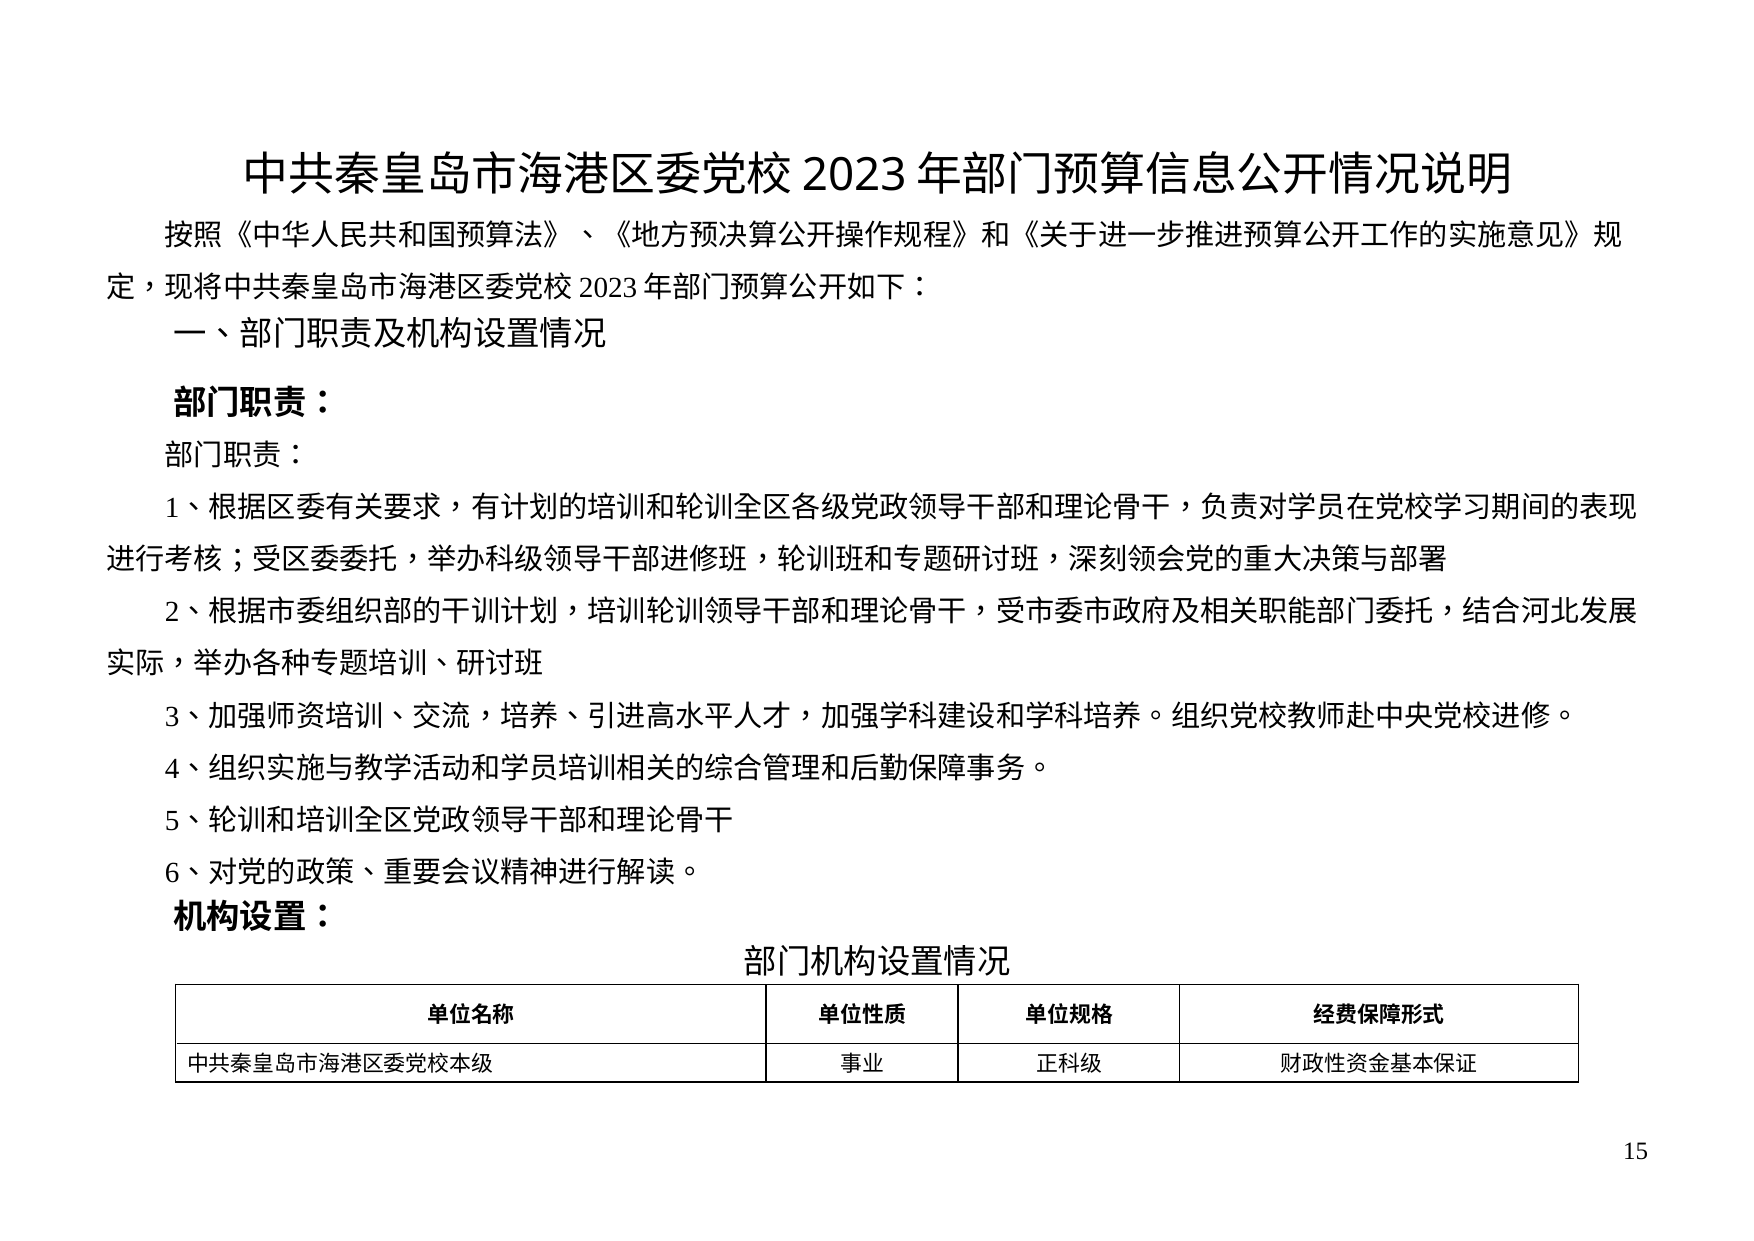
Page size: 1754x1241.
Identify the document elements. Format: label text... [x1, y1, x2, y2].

text 部门机构设置情况 [106, 938, 1648, 983]
text 部门职责： [106, 378, 1648, 424]
table_cell 财政性资金基本保证 [1180, 1044, 1578, 1081]
text 1、根据区委有关要求，有计划的培训和轮训全区各级党政领导干部和理论骨干，负责对学员在党校学习期间的表现进行考核；受区委委托，举办科级领导干部进修班，轮训班和专题研讨班，深刻领会党的重大决策与部署 [106, 476, 1648, 580]
table_header 单位名称 [176, 985, 765, 1043]
table_header 单位规格 [959, 985, 1179, 1043]
table_header 单位性质 [767, 985, 957, 1043]
text 机构设置： [106, 893, 1648, 938]
text 5、轮训和培训全区党政领导干部和理论骨干 [106, 788, 1648, 841]
table_header 经费保障形式 [1180, 985, 1578, 1043]
text 4、组织实施与教学活动和学员培训相关的综合管理和后勤保障事务。 [106, 736, 1648, 788]
text 按照《中华人民共和国预算法》、《地方预决算公开操作规程》和《关于进一步推进预算公开工作的实施意见》规定，现将中共秦皇岛市海港区委党校2023年部门预算公开如下： [106, 204, 1648, 308]
text 3、加强师资培训、交流，培养、引进高水平人才，加强学科建设和学科培养。组织党校教师赴中央党校进修。 [106, 684, 1648, 736]
text 6、对党的政策、重要会议精神进行解读。 [106, 841, 1648, 893]
text 一、部门职责及机构设置情况 [106, 309, 1648, 355]
text 中共秦皇岛市海港区委党校2023年部门预算信息公开情况说明 [106, 142, 1648, 204]
text 2、根据市委组织部的干训计划，培训轮训领导干部和理论骨干，受市委市政府及相关职能部门委托，结合河北发展实际，举办各种专题培训、研讨班 [106, 580, 1648, 684]
table_cell 中共秦皇岛市海港区委党校本级 [176, 1044, 765, 1081]
table_cell 正科级 [959, 1044, 1179, 1081]
text 部门职责： [106, 424, 1648, 476]
table_cell 事业 [767, 1044, 957, 1081]
